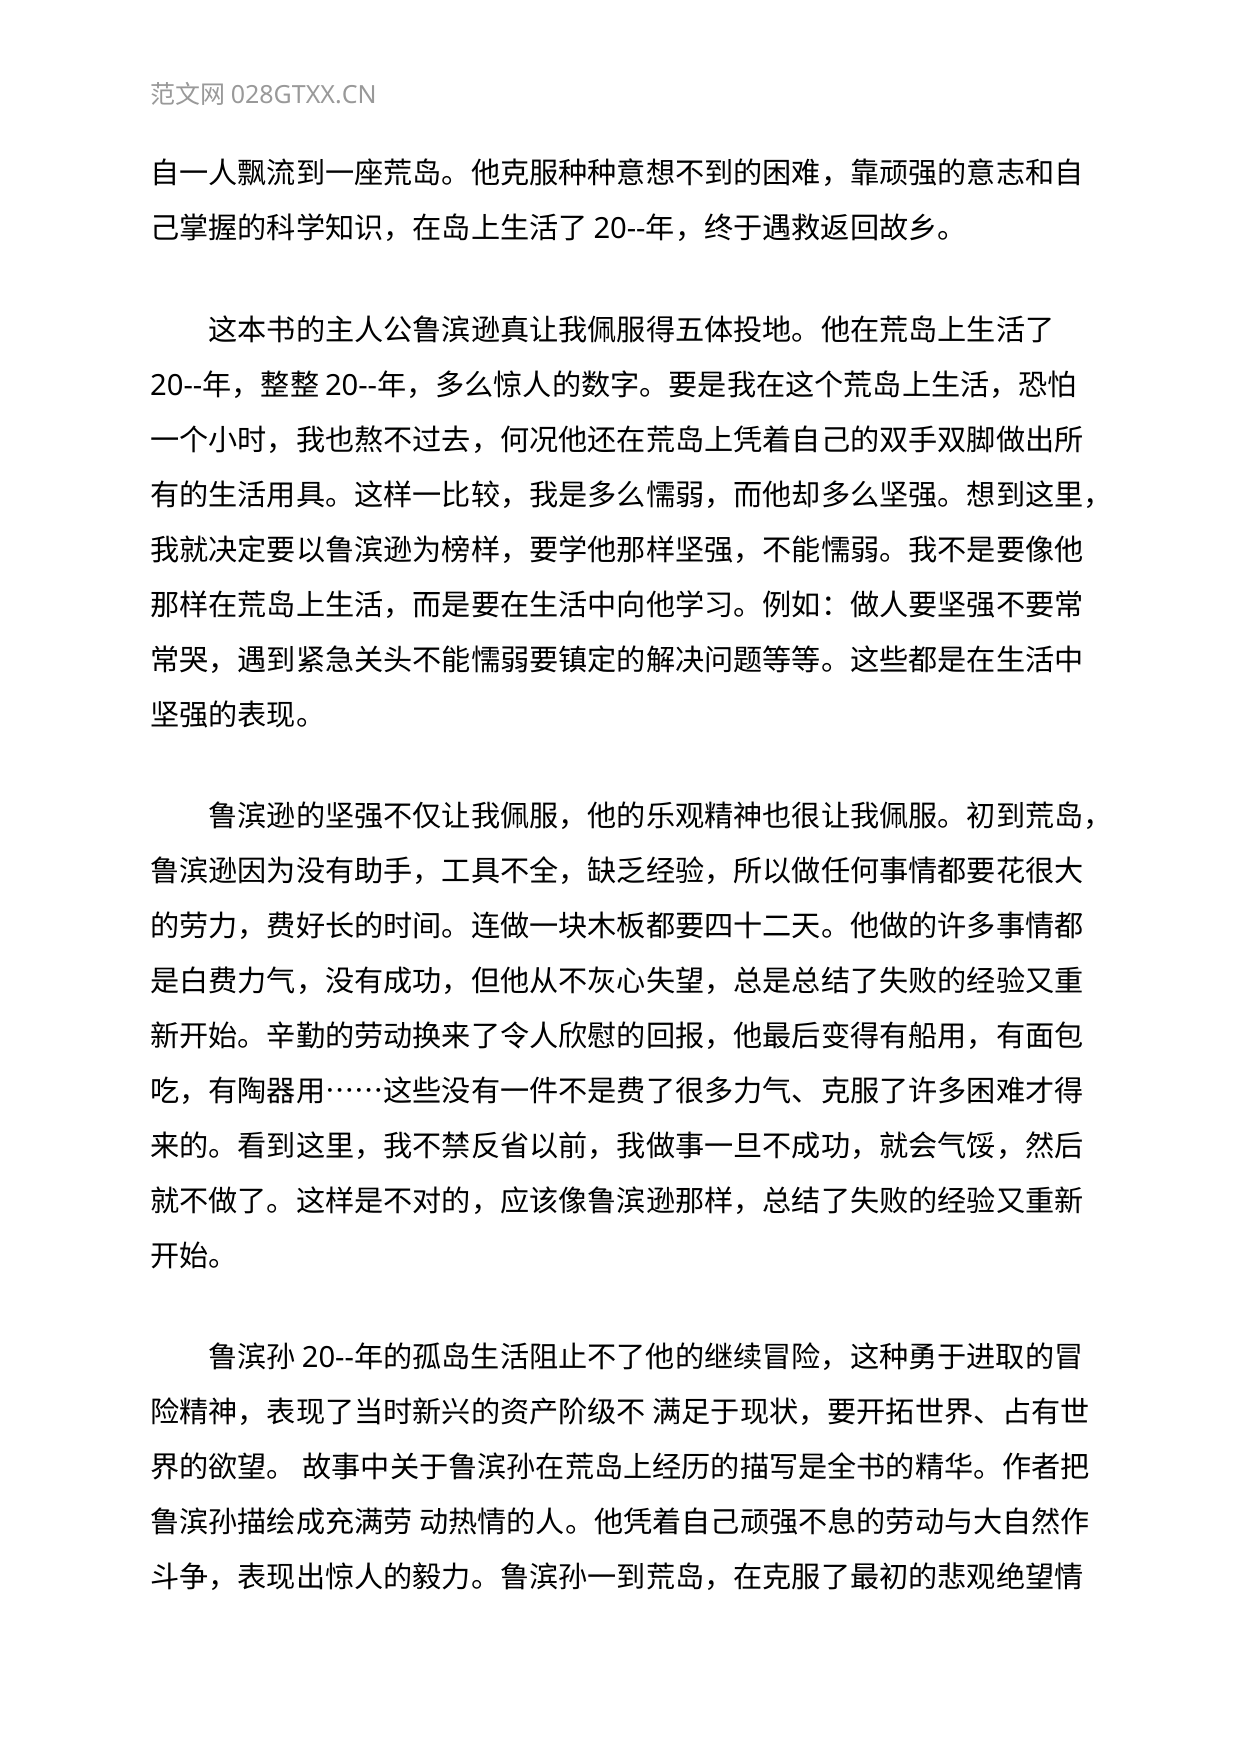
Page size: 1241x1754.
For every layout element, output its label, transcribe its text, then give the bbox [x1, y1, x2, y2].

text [150, 150, 1090, 247]
text 鲁滨逊的坚强不仅让我佩服，他的乐观精神也很让我佩服。初到荒岛，鲁滨逊因为没有助手，工具不全，缺乏经验，所以做任何事情都要花很大的劳力，费好长的时间。连做一块木板都要四十二天。他做的许多事情都是白费力气，没有成功，但他从不灰心失望，总是总结了失败的经验又重新开始。辛勤的劳动换来了令人欣慰的回报，他最后变得有船用，有面包吃，有陶器用……这些没有一件不是费了很多力气、克服了许多困难才得来的。看到这里，我不禁反省以前，我做事一旦不成功，就会气馁，然后就不做了。这样是不对的，应该像鲁滨逊那样，总结了失败的经验又重新开始。 [150, 793, 1090, 1274]
text 这本书的主人公鲁滨逊真让我佩服得五体投地。他在荒岛上生活了20--年，整整20--年，多么惊人的数字。要是我在这个荒岛上生活，恐怕一个小时，我也熬不过去，何况他还在荒岛上凭着自己的双手双脚做出所有的生活用具。这样一比较，我是多么懦弱，而他却多么坚强。想到这里，我就决定要以鲁滨逊为榜样，要学他那样坚强，不能懦弱。我不是要像他那样在荒岛上生活，而是要在生活中向他学习。例如：做人要坚强不要常常哭，遇到紧急关头不能懦弱要镇定的解决问题等等。这些都是在生活中坚强的表现。 [150, 307, 1090, 733]
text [150, 1334, 1090, 1596]
